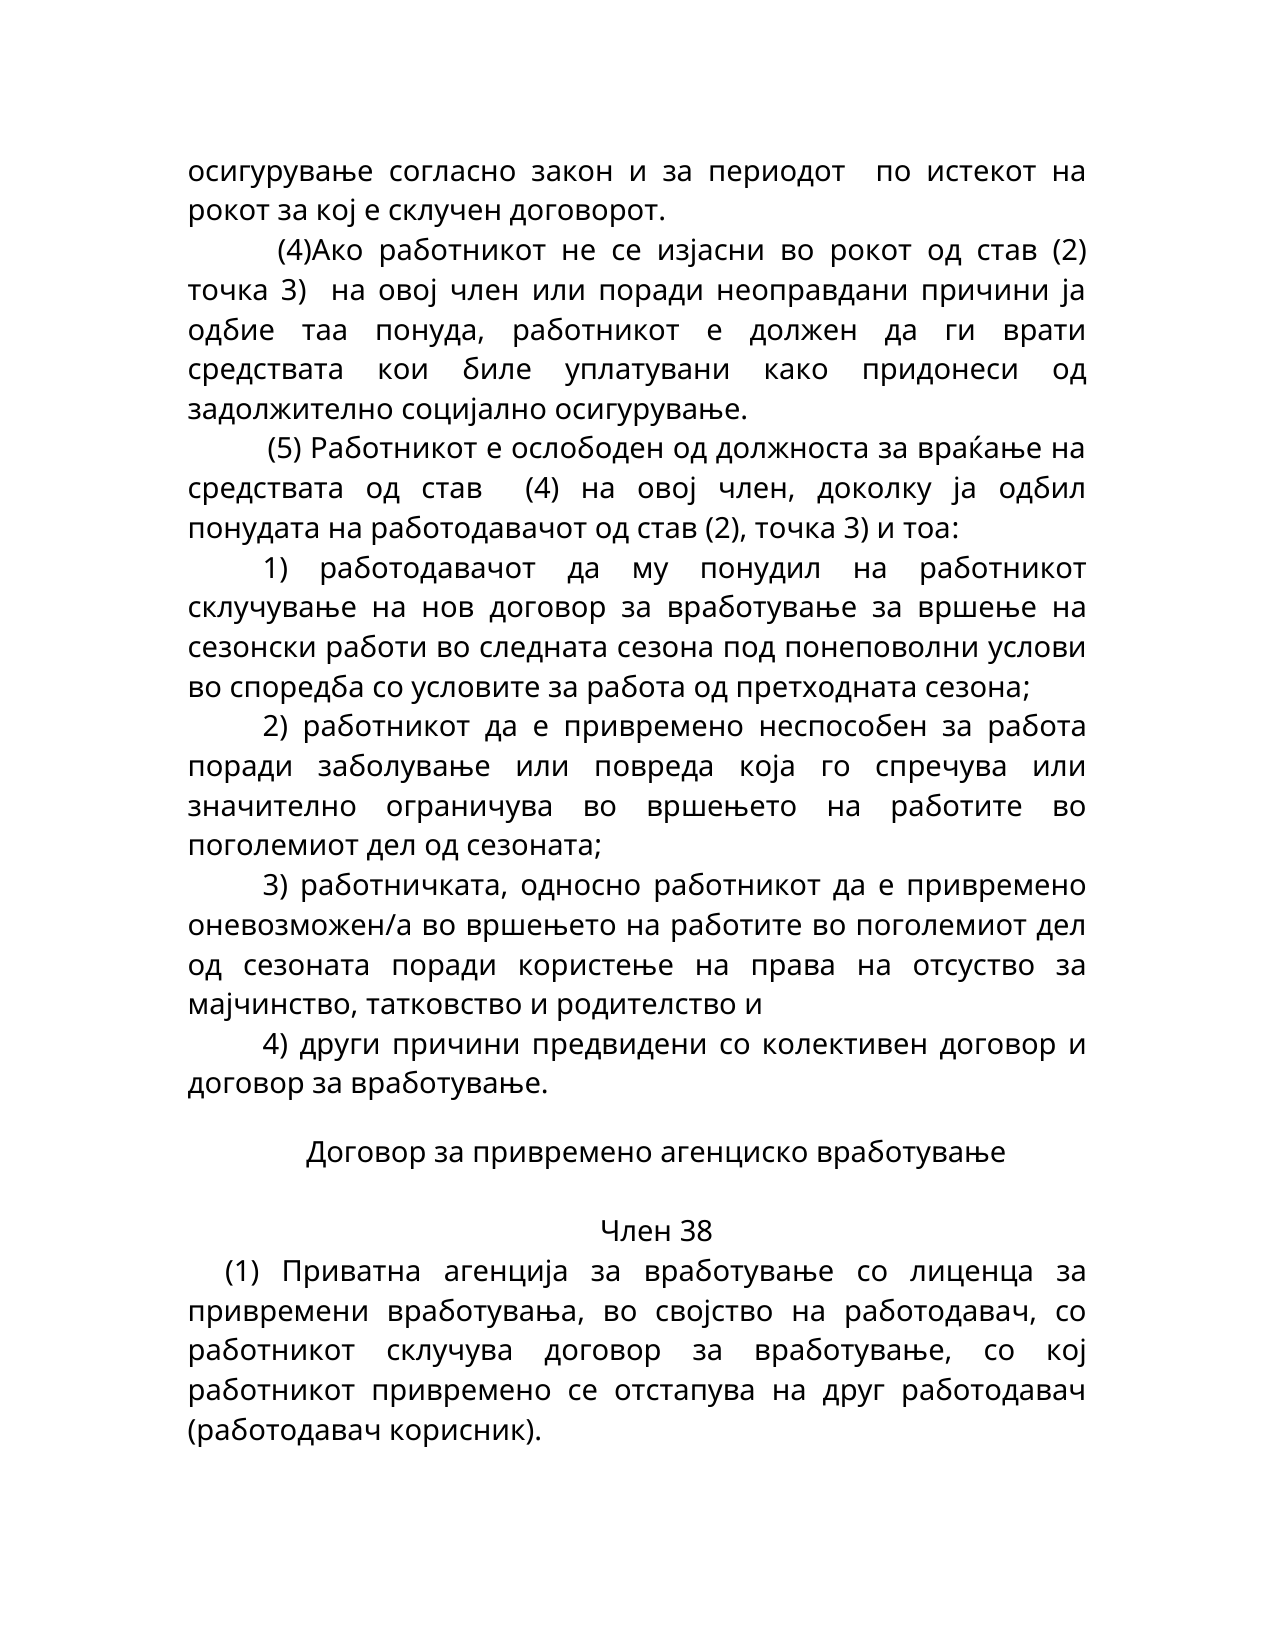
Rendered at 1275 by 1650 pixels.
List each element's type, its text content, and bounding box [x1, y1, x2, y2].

text 3) работничката, односно работникот да е привремено оневозможен/а во вршењето на работите во поголемиот дел од сезоната поради користење на права на отсуство за мајчинство, татковство и родителство и [187, 864, 1087, 1023]
text Член 38 [187, 1211, 1087, 1250]
text 4) други причини предвидени со колективен договор и договор за вработување. [187, 1023, 1087, 1102]
text 2) работникот да е привремено неспособен за работа поради заболување или повреда која го спречува или значително ограничува во вршењето на работите во поголемиот дел од сезоната; [187, 706, 1087, 864]
text Договор за привремено агенциско вработување [187, 1131, 1087, 1171]
text (5) Работникот е ослободен од должноста за враќање на средствата од став (4) на овој член, доколку ја одбил понудата на работодавачот од став (2), точка 3) и тоа: [187, 428, 1087, 547]
text (1) Приватна агенција за вработување со лиценца за привремени вработувања, во својство на работодавач, со работникот склучува договор за вработување, со кој работникот привремено се отстапува на друг работодавач (работодавач корисник). [187, 1250, 1087, 1449]
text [187, 150, 1087, 229]
text 1) работодавачот да му понудил на работникот склучување на нов договор за вработување за вршење на сезонски работи во следната сезона под понеповолни услови во споредба со условите за работа од претходната сезона; [187, 547, 1087, 706]
text (4)Ако работникот не се изјасни во рокот од став (2) точка 3) на овој член или поради неоправдани причини ја одбие таа понуда, работникот е должен да ги врати средствата кои биле уплатувани како придонеси од задолжително социјално осигурување. [187, 229, 1087, 428]
